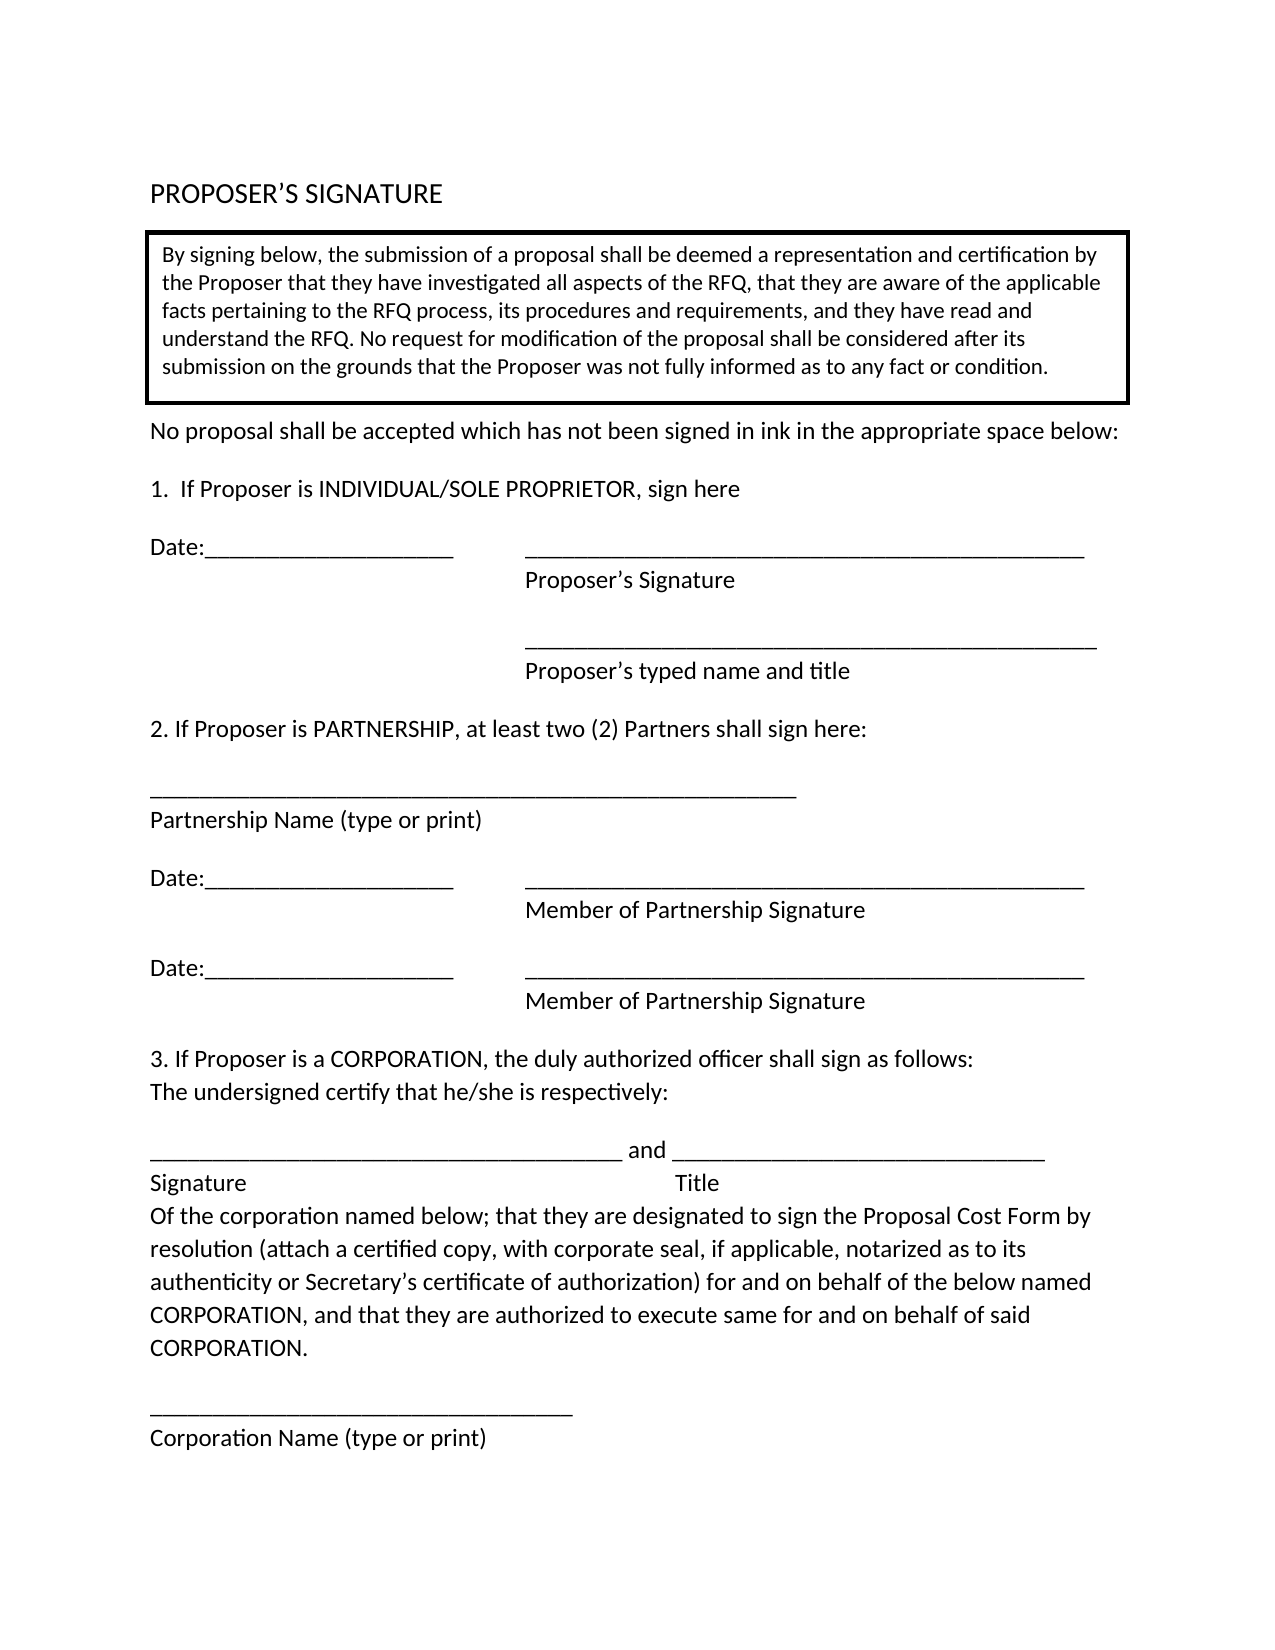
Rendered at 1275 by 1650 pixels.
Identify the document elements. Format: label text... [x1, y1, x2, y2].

text ______________________________________ and ______________________________ Signature Title Of the corporation named below; that they are designated to sign the Proposal Cost Form by resolution (attach a certified copy, with corporate seal, if applicable, notarized as to its authenticity or Secretary’s certificate of authorization) for and on behalf of the below named CORPORATION, and that they are authorized to execute same for and on behalf of said CORPORATION. [150, 1134, 1125, 1362]
text Date:____________________ _____________________________________________ Member of Partnership Signature [150, 953, 1125, 1016]
text Date:____________________ _____________________________________________ Proposer’s Signature [150, 531, 1125, 595]
text 3. If Proposer is a CORPORATION, the duly authorized officer shall sign as follows: The undersigned certify that he/she is respectively: [150, 1043, 1125, 1107]
text ______________________________________________ Proposer’s typed name and title [150, 622, 1125, 686]
text ____________________________________________________ Partnership Name (type or print) [150, 771, 1125, 834]
text Date:____________________ _____________________________________________ Member of Partnership Signature [150, 862, 1125, 925]
text PROPOSER’S SIGNATURE No proposal shall be accepted which has not been signed in ink in the appropriate space below: [150, 405, 1125, 446]
text __________________________________ Corporation Name (type or print) [150, 1390, 1125, 1483]
text PROPOSER’S SIGNATURE No proposal shall be accepted which has not been signed in ink in the appropriate space below: [150, 175, 1125, 230]
text 2. If Proposer is PARTNERSHIP, at least two (2) Partners shall sign here: [150, 713, 1125, 743]
text 1. If Proposer is INDIVIDUAL/SOLE PROPRIETOR, sign here [150, 473, 1125, 504]
